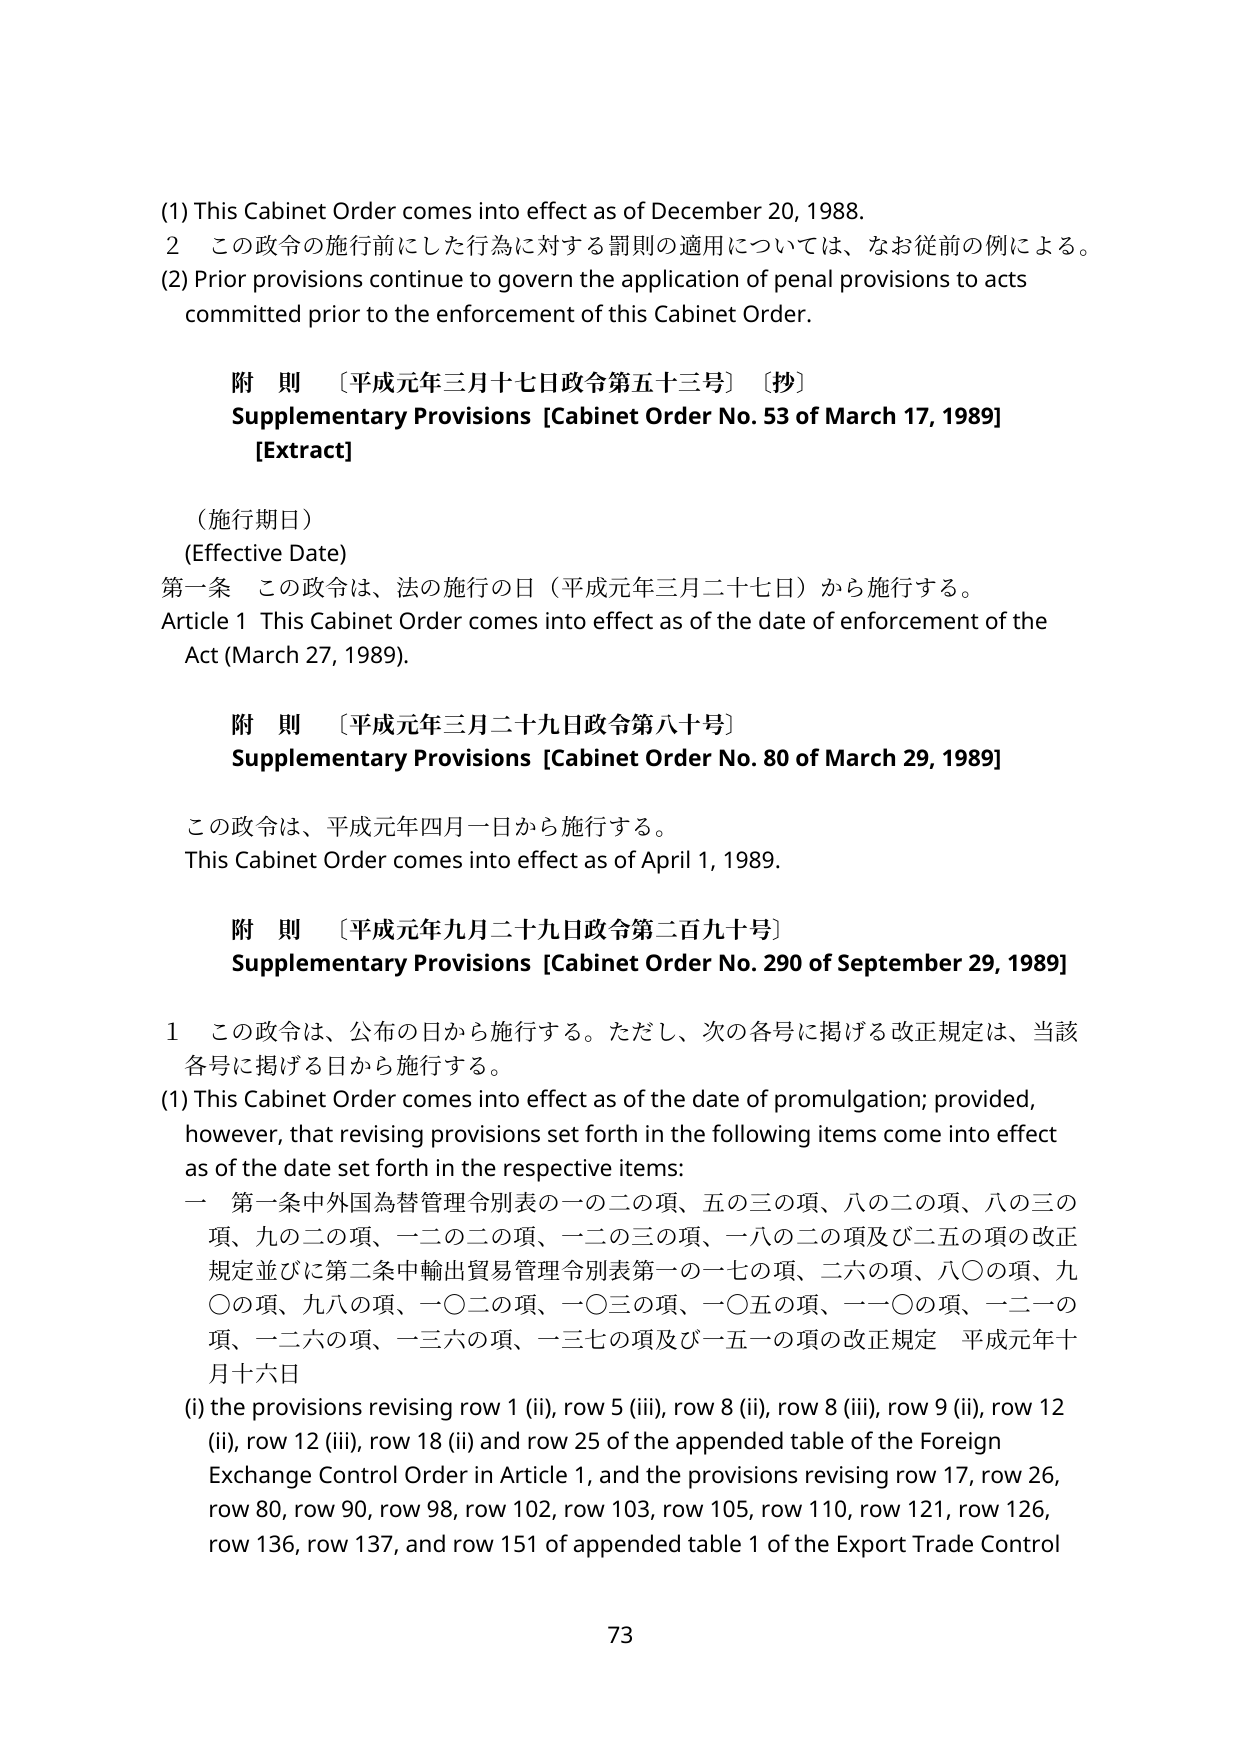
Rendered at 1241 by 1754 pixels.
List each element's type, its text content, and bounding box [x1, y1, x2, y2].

text (2) Prior provisions continue to govern the application of penal provisions to acts committed prior to the enforcement of this Cabinet Order. [161, 262, 1079, 330]
text 附 則 〔平成元年三月十七日政令第五十三号〕〔抄〕 [230, 364, 1079, 399]
text Supplementary Provisions [Cabinet Order No. 53 of March 17, 1989] [Extract] [230, 399, 1079, 467]
text (1) This Cabinet Order comes into effect as of the date of promulgation; provided, however, that revising provisions set forth in the following items come into effect as of the date set forth in the respective items: [161, 1082, 1079, 1184]
text （施行期日） [184, 501, 1079, 535]
text 附 則 〔平成元年九月二十九日政令第二百九十号〕 [230, 911, 1079, 945]
text Supplementary Provisions [Cabinet Order No. 290 of September 29, 1989] [230, 945, 1079, 979]
text (Effective Date) [184, 535, 1079, 569]
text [184, 1389, 1079, 1560]
text 第一条 この政令は、法の施行の日（平成元年三月二十七日）から施行する。 [161, 569, 1079, 604]
text １ この政令は、公布の日から施行する。ただし、次の各号に掲げる改正規定は、当該各号に掲げる日から施行する。 [161, 1014, 1079, 1082]
text ２ この政令の施行前にした行為に対する罰則の適用については、なお従前の例による。 [161, 228, 1079, 262]
text 附 則 〔平成元年三月二十九日政令第八十号〕 [230, 706, 1079, 740]
text この政令は、平成元年四月一日から施行する。 [161, 809, 1079, 843]
text (1) This Cabinet Order comes into effect as of December 20, 1988. [161, 194, 1079, 228]
text 一 第一条中外国為替管理令別表の一の二の項、五の三の項、八の二の項、八の三の項、九の二の項、一二の二の項、一二の三の項、一八の二の項及び二五の項の改正規定並びに第二条中輸出貿易管理令別表第一の一七の項、二六の項、八〇の項、九〇の項、九八の項、一〇二の項、一〇三の項、一〇五の項、一一〇の項、一二一の項、一二六の項、一三六の項、一三七の項及び一五一の項の改正規定 平成元年十月十六日 [184, 1184, 1079, 1389]
text Article 1 This Cabinet Order comes into effect as of the date of enforcement of the Act (March 27, 1989). [161, 604, 1079, 672]
text This Cabinet Order comes into effect as of April 1, 1989. [161, 843, 1079, 877]
text Supplementary Provisions [Cabinet Order No. 80 of March 29, 1989] [230, 740, 1079, 774]
